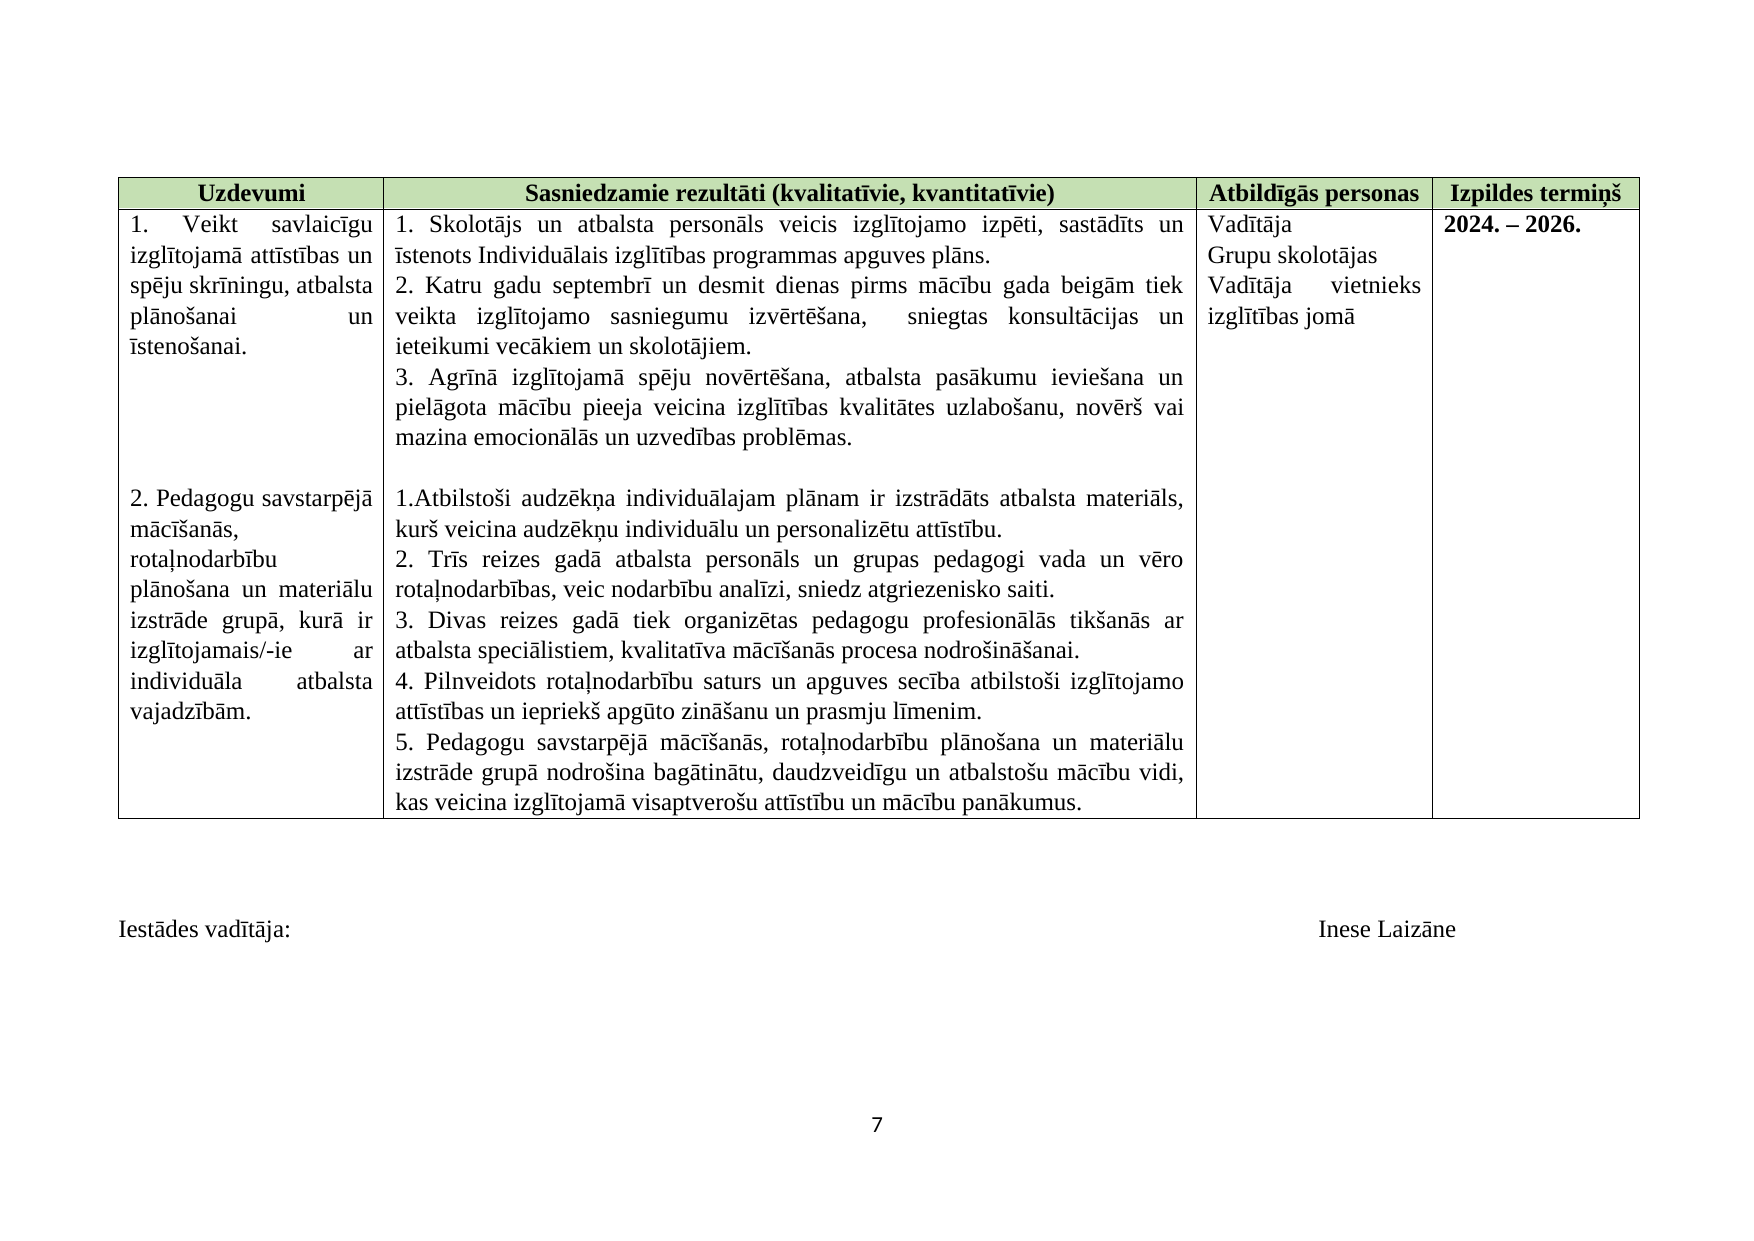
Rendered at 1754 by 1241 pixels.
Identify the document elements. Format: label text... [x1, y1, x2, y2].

table_cell 1. Veikt savlaicīgu izglītojamā attīstības un spēju skrīningu, atbalsta plānošanai un īstenošanai. 2. Pedagogu savstarpējā mācīšanās, rotaļnodarbību plānošana un materiālu izstrāde grupā, kurā ir izglītojamais/-ie ar individuāla atbalsta vajadzībām. [119, 210, 383, 818]
text Iestādes vadītāja: Inese Laizāne [118, 914, 1636, 942]
table_cell 2024. – 2026. [1433, 210, 1639, 818]
table_cell 1. Skolotājs un atbalsta personāls veicis izglītojamo izpēti, sastādīts un īstenots Individuālais izglītības programmas apguves plāns. 2. Katru gadu septembrī un desmit dienas pirms mācību gada beigām tiek veikta izglītojamo sasniegumu izvērtēšana, sniegtas konsultācijas un ieteikumi vecākiem un skolotājiem. 3. Agrīnā izglītojamā spēju novērtēšana, atbalsta pasākumu ieviešana un pielāgota mācību pieeja veicina izglītības kvalitātes uzlabošanu, novērš vai mazina emocionālās un uzvedības problēmas. 1.Atbilstoši audzēkņa individuālajam plānam ir izstrādāts atbalsta materiāls, kurš veicina audzēkņu individuālu un personalizētu attīstību. 2. Trīs reizes gadā atbalsta personāls un grupas pedagogi vada un vēro rotaļnodarbības, veic nodarbību analīzi, sniedz atgriezenisko saiti. 3. Divas reizes gadā tiek organizētas pedagogu profesionālās tikšanās ar atbalsta speciālistiem, kvalitatīva mācīšanās procesa nodrošināšanai. 4. Pilnveidots rotaļnodarbību saturs un apguves secība atbilstoši izglītojamo attīstības un iepriekš apgūto zināšanu un prasmju līmenim. 5. Pedagogu savstarpējā mācīšanās, rotaļnodarbību plānošana un materiālu izstrāde grupā nodrošina bagātinātu, daudzveidīgu un atbalstošu mācību vidi, kas veicina izglītojamā visaptverošu attīstību un mācību panākumus. [384, 210, 1196, 818]
table_header Uzdevumi [119, 178, 383, 208]
table_header Atbildīgās personas [1197, 178, 1432, 208]
table_cell Vadītāja Grupu skolotājas Vadītāja vietnieks izglītības jomā [1197, 210, 1432, 818]
table_header Izpildes termiņš [1433, 178, 1639, 208]
table_header Sasniedzamie rezultāti (kvalitatīvie, kvantitatīvie) [384, 178, 1196, 208]
